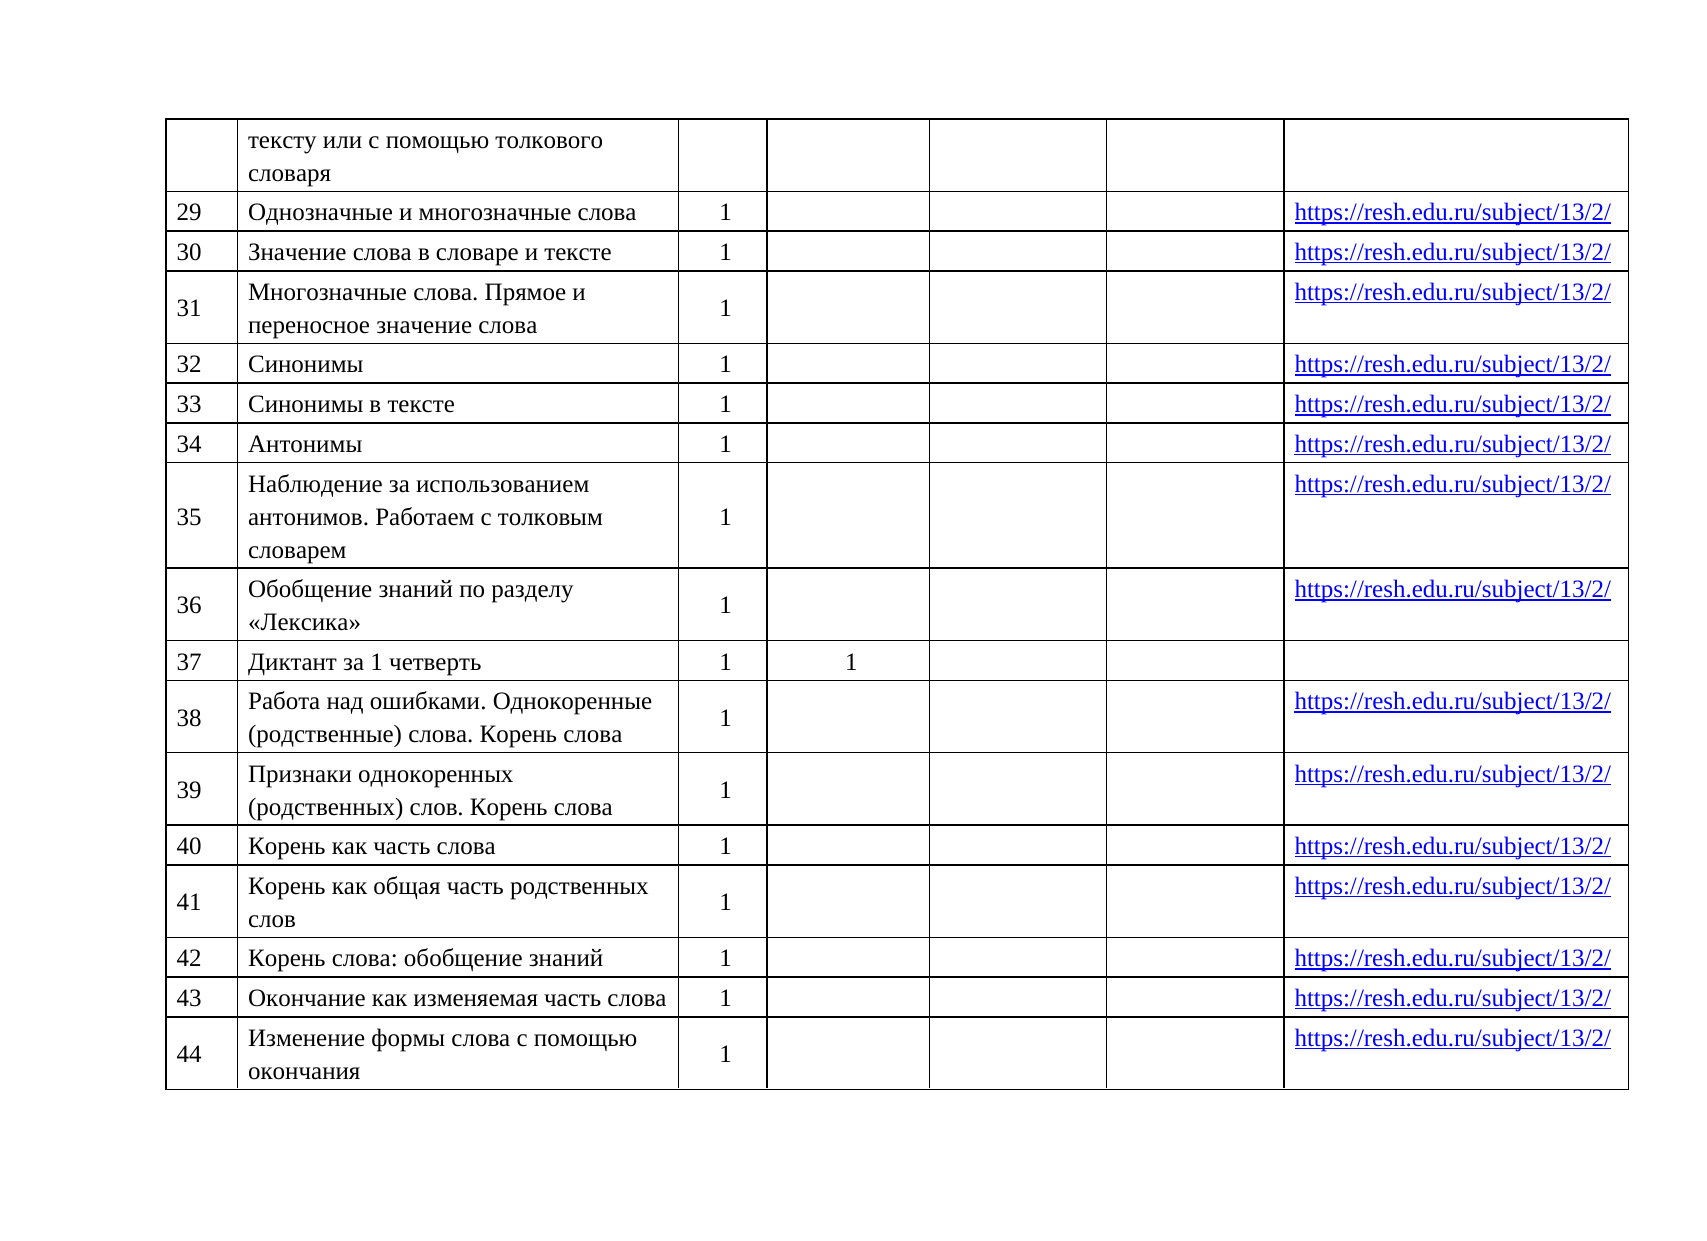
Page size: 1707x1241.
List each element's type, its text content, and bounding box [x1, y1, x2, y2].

table_cell 1 [679, 978, 766, 1016]
table_cell [1107, 978, 1283, 1016]
table_cell 1 [679, 681, 766, 752]
table_cell [1107, 120, 1283, 191]
table_cell [768, 120, 929, 191]
table_cell https://resh.edu.ru/subject/13/2/ [1285, 344, 1628, 382]
table_cell Многозначные слова. Прямое и переносное значение слова [238, 272, 678, 342]
table_cell 30 [167, 232, 237, 270]
table_cell [768, 978, 929, 1016]
table_cell https://resh.edu.ru/subject/13/2/ [1285, 681, 1628, 752]
table_cell 39 [167, 753, 237, 824]
table_cell 1 [679, 1018, 766, 1088]
table_cell 1 [679, 272, 766, 342]
table_cell [930, 938, 1106, 976]
table_cell [768, 232, 929, 270]
table_cell Однозначные и многозначные слова [238, 192, 678, 230]
table_cell 1 [679, 866, 766, 936]
table_cell [930, 569, 1106, 640]
table_cell https://resh.edu.ru/subject/13/2/ [1285, 938, 1628, 976]
table_cell Значение слова в словаре и тексте [238, 232, 678, 270]
table_cell 41 [167, 866, 237, 936]
table_cell 1 [679, 344, 766, 382]
table_cell [768, 272, 929, 342]
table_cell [1285, 120, 1628, 191]
table_cell https://resh.edu.ru/subject/13/2/ [1285, 232, 1628, 270]
table_cell https://resh.edu.ru/subject/13/2/ [1285, 463, 1628, 567]
table_cell [930, 681, 1106, 752]
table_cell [238, 120, 678, 191]
table_cell Изменение формы слова с помощью окончания [238, 1018, 678, 1088]
table_cell [1107, 272, 1283, 342]
table_cell https://resh.edu.ru/subject/13/2/ [1285, 866, 1628, 936]
table_cell 28 [167, 120, 237, 191]
table_cell [930, 826, 1106, 864]
table_cell https://resh.edu.ru/subject/13/2/ [1285, 978, 1628, 1016]
table_cell 35 [167, 463, 237, 567]
table_cell Антонимы [238, 424, 678, 462]
table_cell [768, 344, 929, 382]
table_cell Окончание как изменяемая часть слова [238, 978, 678, 1016]
table_cell 1 [679, 120, 766, 191]
table_cell [930, 424, 1106, 462]
table_cell Корень как общая часть родственных слов [238, 866, 678, 936]
table_cell Работа над ошибками. Однокоренные (родственные) слова. Корень слова [238, 681, 678, 752]
table_cell https://resh.edu.ru/subject/13/2/ [1285, 569, 1628, 640]
table_cell [1107, 681, 1283, 752]
table_cell 1 [679, 753, 766, 824]
table_cell Наблюдение за использованием антонимов. Работаем с толковым словарем [238, 463, 678, 567]
table_cell Признаки однокоренных (родственных) слов. Корень слова [238, 753, 678, 824]
table_cell 1 [679, 463, 766, 567]
table_cell [768, 826, 929, 864]
table_cell [768, 463, 929, 567]
table_cell [930, 384, 1106, 422]
table_cell [1107, 753, 1283, 824]
table_cell https://resh.edu.ru/subject/13/2/ [1285, 424, 1628, 462]
table_cell [1107, 424, 1283, 462]
table_cell [768, 681, 929, 752]
table_cell [1107, 1018, 1283, 1088]
table_cell 1 [679, 826, 766, 864]
table_cell https://resh.edu.ru/subject/13/2/ [1285, 192, 1628, 230]
table_cell 1 [679, 192, 766, 230]
table_cell 40 [167, 826, 237, 864]
table_cell 1 [679, 384, 766, 422]
table_cell [1107, 826, 1283, 864]
table_cell [1107, 938, 1283, 976]
table_cell [768, 1018, 929, 1088]
table_cell https://resh.edu.ru/subject/13/2/ [1285, 384, 1628, 422]
table_cell 31 [167, 272, 237, 342]
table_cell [1285, 1018, 1628, 1088]
table_cell https://resh.edu.ru/subject/13/2/ [1285, 272, 1628, 342]
table_cell [1107, 384, 1283, 422]
table_cell 42 [167, 938, 237, 976]
table_cell [930, 344, 1106, 382]
table_cell [768, 384, 929, 422]
table_cell 34 [167, 424, 237, 462]
table_cell https://resh.edu.ru/subject/13/2/ [1285, 826, 1628, 864]
table_cell [768, 938, 929, 976]
table_cell 38 [167, 681, 237, 752]
table_cell Синонимы в тексте [238, 384, 678, 422]
table_cell https://resh.edu.ru/subject/13/2/ [1285, 753, 1628, 824]
table_cell [930, 232, 1106, 270]
table_cell Корень слова: обобщение знаний [238, 938, 678, 976]
table_cell 1 [679, 232, 766, 270]
table_cell [1107, 463, 1283, 567]
table_cell [768, 753, 929, 824]
table_cell 1 [768, 641, 929, 679]
table_cell 32 [167, 344, 237, 382]
table_cell [930, 866, 1106, 936]
table_cell [930, 463, 1106, 567]
table_cell [768, 569, 929, 640]
table_cell [930, 1018, 1106, 1088]
table_cell 1 [679, 424, 766, 462]
table_cell [1107, 192, 1283, 230]
table_cell 29 [167, 192, 237, 230]
table_cell [1107, 641, 1283, 679]
table_cell [768, 866, 929, 936]
table_cell [930, 641, 1106, 679]
table_cell 1 [679, 938, 766, 976]
table_cell Диктант за 1 четверть [238, 641, 678, 679]
table_cell 36 [167, 569, 237, 640]
table_cell Синонимы [238, 344, 678, 382]
table_cell [930, 753, 1106, 824]
table_cell [1107, 344, 1283, 382]
table_cell [1107, 232, 1283, 270]
table_cell [1107, 569, 1283, 640]
table_cell [1107, 866, 1283, 936]
table_cell 33 [167, 384, 237, 422]
table_cell [930, 192, 1106, 230]
table_cell [768, 192, 929, 230]
table_cell Корень как часть слова [238, 826, 678, 864]
table_cell [930, 272, 1106, 342]
table_cell 43 [167, 978, 237, 1016]
table_cell 1 [679, 569, 766, 640]
table_cell [1285, 641, 1628, 679]
table_cell [930, 120, 1106, 191]
table_cell 37 [167, 641, 237, 679]
table_cell [768, 424, 929, 462]
table_cell [930, 978, 1106, 1016]
table_cell 1 [679, 641, 766, 679]
table_cell Обобщение знаний по разделу «Лексика» [238, 569, 678, 640]
table_cell 44 [167, 1018, 237, 1088]
